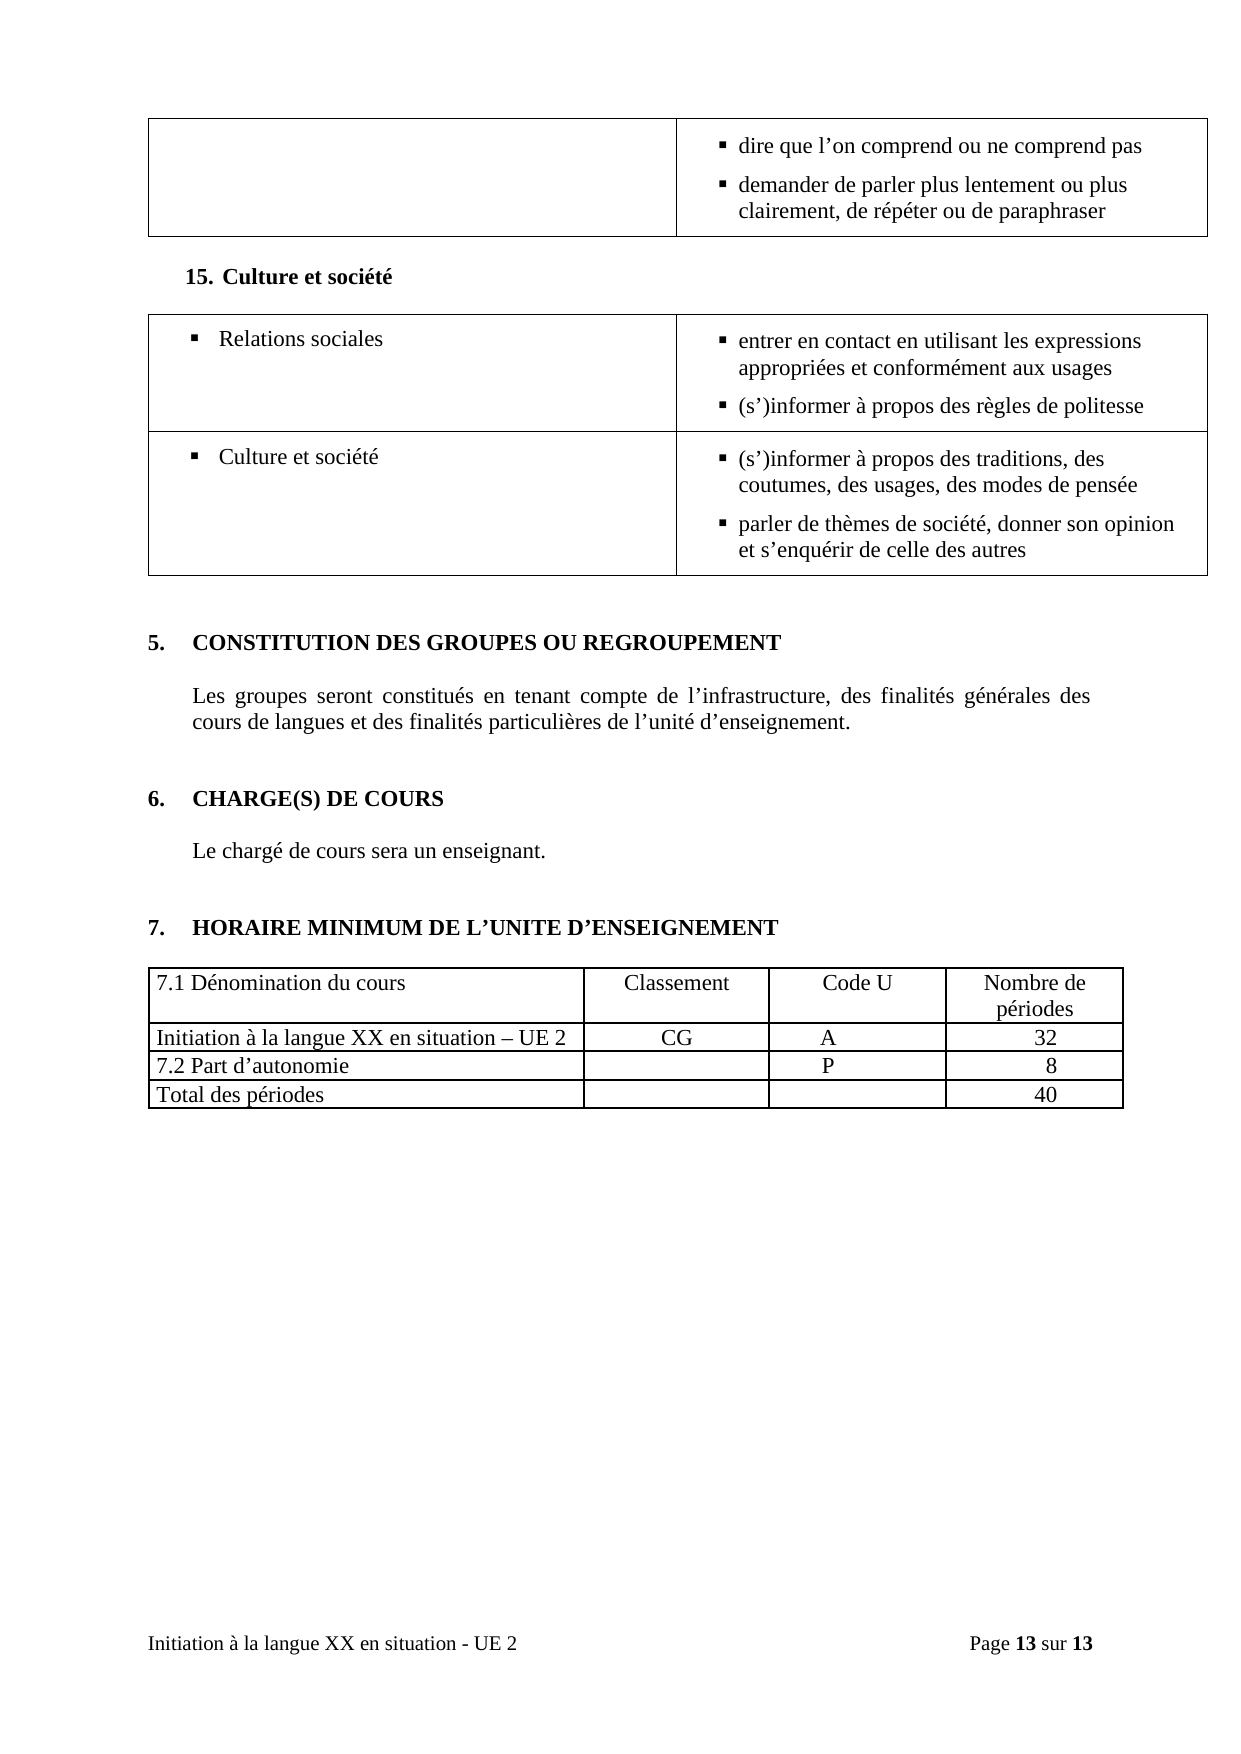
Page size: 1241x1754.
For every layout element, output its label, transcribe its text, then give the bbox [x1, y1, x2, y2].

table_cell Culture et société [149, 432, 676, 575]
table_cell 7.2 Part d’autonomie [150, 1052, 583, 1079]
table_header Code U [770, 969, 945, 1022]
table_cell 40 [947, 1081, 1122, 1107]
text Le chargé de cours sera un enseignant. [192, 837, 1092, 864]
table_cell P [770, 1052, 945, 1079]
text Les groupes seront constitués en tenant compte de l’infrastructure, des finalités générales des cours de langues et des finalités particulières de l’unité d’enseignement. [192, 682, 1092, 734]
list Culture et société [185, 263, 1092, 289]
table_header Classement [585, 969, 768, 1022]
table_cell Initiation à la langue XX en situation – UE 2 [150, 1024, 583, 1050]
table_cell 32 [947, 1024, 1122, 1050]
table_cell Total des périodes [150, 1081, 583, 1107]
table_header entrer en contact en utilisant les expressions appropriées et conformément aux usages (s’)informer à propos des règles de politesse [677, 315, 1207, 431]
table_cell 8 [947, 1052, 1122, 1079]
text 5. CONSTITUTION DES GROUPES OU REGROUPEMENT [148, 629, 1092, 655]
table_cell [149, 119, 676, 236]
text 6. CHARGE(S) DE COURS [148, 785, 1092, 811]
table_header Relations sociales [149, 315, 676, 431]
table_header 7.1 Dénomination du cours [150, 969, 583, 1022]
table_cell [770, 1081, 945, 1107]
table_cell A [770, 1024, 945, 1050]
table_cell (s’)informer à propos des traditions, des coutumes, des usages, des modes de pensée parler de thèmes de société, donner son opinion et s’enquérir de celle des autres [677, 432, 1207, 575]
text 7. HORAIRE MINIMUM DE L’UNITE D’ENSEIGNEMENT [148, 914, 1092, 941]
table_header Nombre de périodes [947, 969, 1122, 1022]
table_cell CG [585, 1024, 768, 1050]
table_cell [585, 1052, 768, 1079]
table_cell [677, 119, 1207, 236]
table_cell [585, 1081, 768, 1107]
